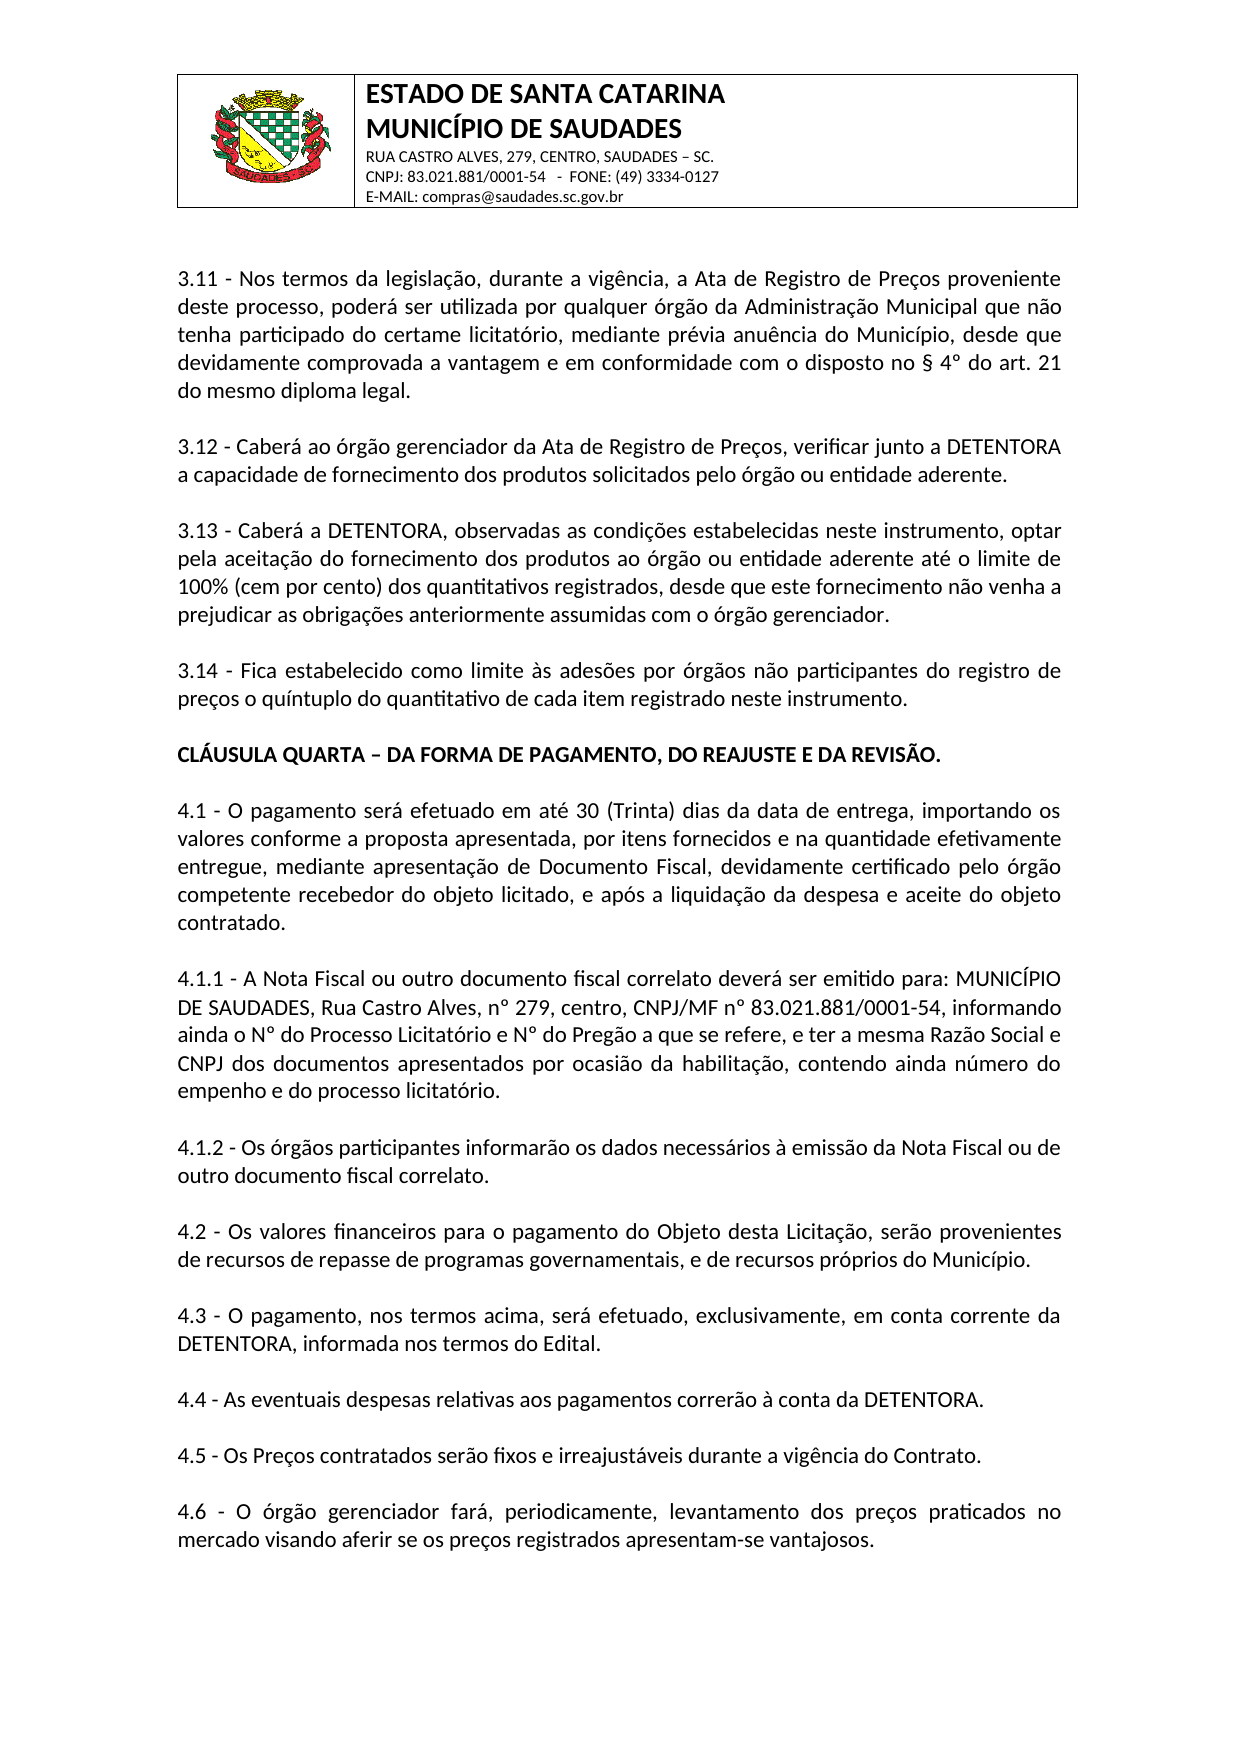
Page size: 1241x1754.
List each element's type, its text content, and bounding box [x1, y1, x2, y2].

text 3.12 - Caberá ao órgão gerenciador da Ata de Registro de Preços, verificar junto a DETENTORA a capacidade de fornecimento dos produtos solicitados pelo órgão ou entidade aderente. [177, 432, 1063, 488]
text CLÁUSULA QUARTA – DA FORMA DE PAGAMENTO, DO REAJUSTE E DA REVISÃO. [177, 740, 1063, 768]
text 3.14 - Fica estabelecido como limite às adesões por órgãos não participantes do registro de preços o quíntuplo do quantitativo de cada item registrado neste instrumento. [177, 656, 1063, 712]
text 4.1 - O pagamento será efetuado em até 30 (Trinta) dias da data de entrega, importando os valores conforme a proposta apresentada, por itens fornecidos e na quantidade efetivamente entregue, mediante apresentação de Documento Fiscal, devidamente certificado pelo órgão competente recebedor do objeto licitado, e após a liquidação da despesa e aceite do objeto contratado. [177, 796, 1063, 937]
text 4.1.2 - Os órgãos participantes informarão os dados necessários à emissão da Nota Fiscal ou de outro documento fiscal correlato. [177, 1133, 1063, 1189]
text 4.2 - Os valores financeiros para o pagamento do Objeto desta Licitação, serão provenientes de recursos de repasse de programas governamentais, e de recursos próprios do Município. [177, 1217, 1063, 1273]
text 4.5 - Os Preços contratados serão fixos e irreajustáveis durante a vigência do Contrato. [177, 1441, 1063, 1469]
text 4.4 - As eventuais despesas relativas aos pagamentos correrão à conta da DETENTORA. [177, 1385, 1063, 1413]
text 4.6 - O órgão gerenciador fará, periodicamente, levantamento dos preços praticados no mercado visando aferir se os preços registrados apresentam-se vantajosos. [177, 1497, 1063, 1553]
text 3.11 - Nos termos da legislação, durante a vigência, a Ata de Registro de Preços proveniente deste processo, poderá ser utilizada por qualquer órgão da Administração Municipal que não tenha participado do certame licitatório, mediante prévia anuência do Município, desde que devidamente comprovada a vantagem e em conformidade com o disposto no § 4º do art. 21 do mesmo diploma legal. [177, 264, 1063, 404]
text 3.13 - Caberá a DETENTORA, observadas as condições estabelecidas neste instrumento, optar pela aceitação do fornecimento dos produtos ao órgão ou entidade aderente até o limite de 100% (cem por cento) dos quantitativos registrados, desde que este fornecimento não venha a prejudicar as obrigações anteriormente assumidas com o órgão gerenciador. [177, 516, 1063, 628]
picture [211, 87, 332, 194]
text 4.1.1 - A Nota Fiscal ou outro documento fiscal correlato deverá ser emitido para: MUNICÍPIO DE SAUDADES, Rua Castro Alves, nº 279, centro, CNPJ/MF nº 83.021.881/0001-54, informando ainda o Nº do Processo Licitatório e Nº do Pregão a que se refere, e ter a mesma Razão Social e CNPJ dos documentos apresentados por ocasião da habilitação, contendo ainda número do empenho e do processo licitatório. [177, 964, 1063, 1105]
text 4.3 - O pagamento, nos termos acima, será efetuado, exclusivamente, em conta corrente da DETENTORA, informada nos termos do Edital. [177, 1301, 1063, 1357]
